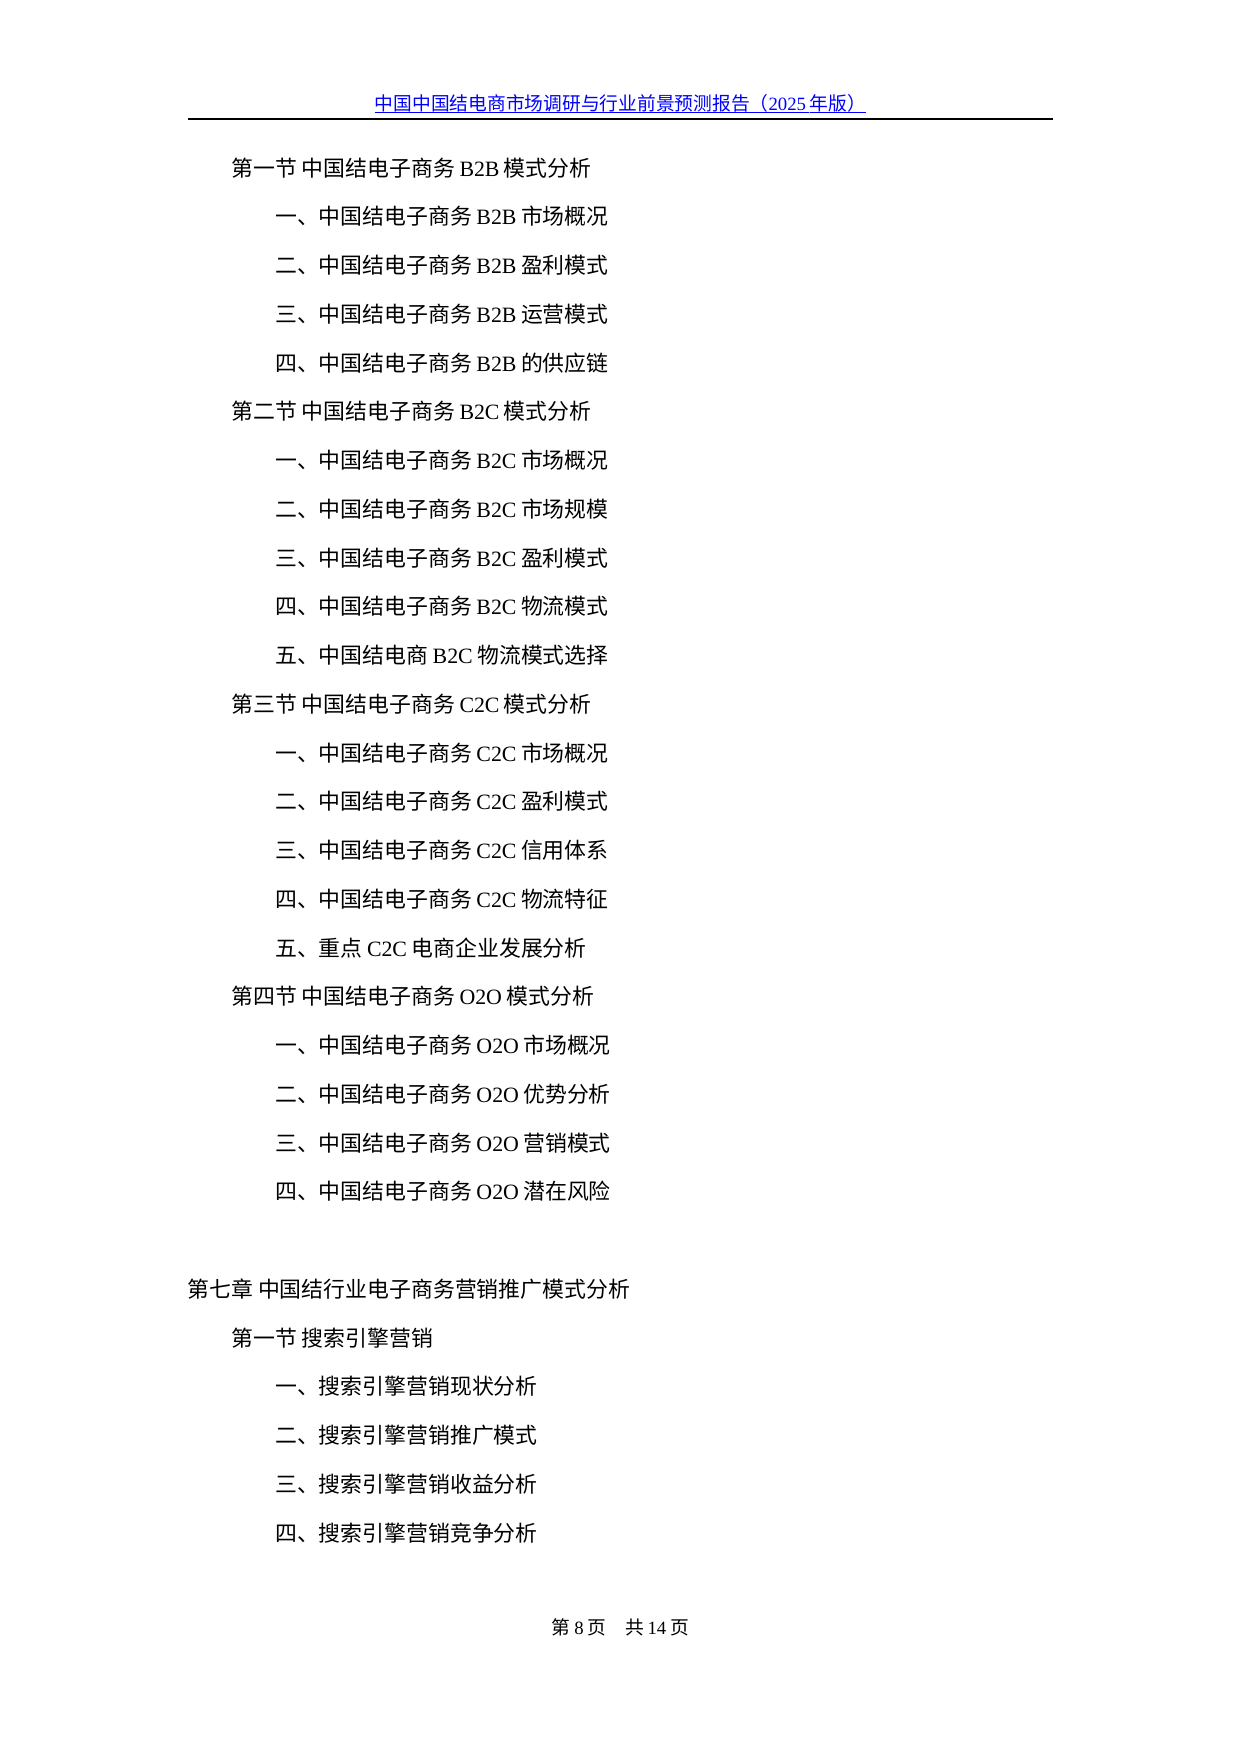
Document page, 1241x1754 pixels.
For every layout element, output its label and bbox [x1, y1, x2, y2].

text [187, 150, 1053, 1548]
